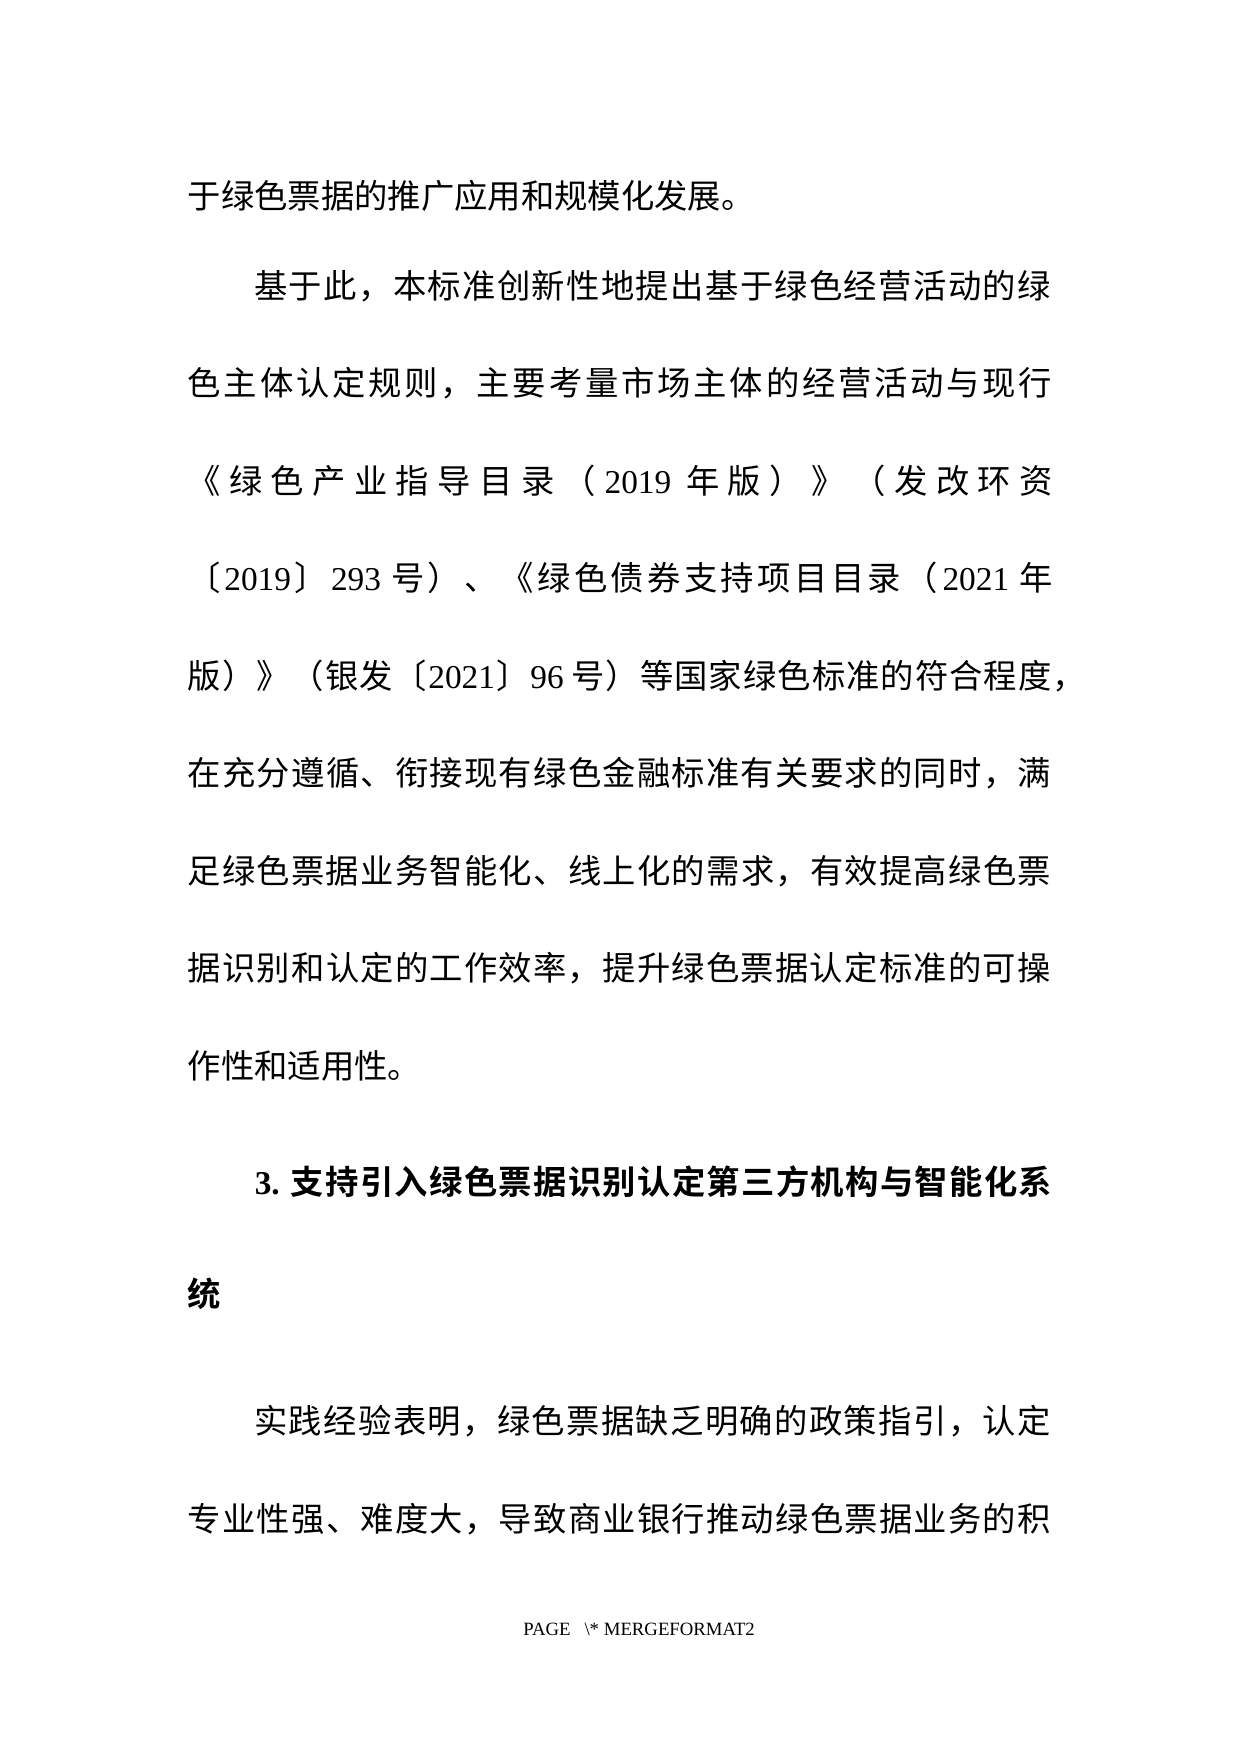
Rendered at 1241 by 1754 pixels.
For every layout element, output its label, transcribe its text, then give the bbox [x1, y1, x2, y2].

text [187, 162, 1053, 227]
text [187, 1387, 1053, 1549]
text 基于此，本标准创新性地提出基于绿色经营活动的绿色主体认定规则，主要考量市场主体的经营活动与现行《绿色产业指导目录（2019年版）》（发改环资〔2019〕293号）、《绿色债券支持项目目录（2021年版）》（银发〔2021〕96号）等国家绿色标准的符合程度，在充分遵循、衔接现有绿色金融标准有关要求的同时，满足绿色票据业务智能化、线上化的需求，有效提高绿色票据识别和认定的工作效率，提升绿色票据认定标准的可操作性和适用性。 [187, 251, 1053, 1096]
subtitle 3. 支持引入绿色票据识别认定第三方机构与智能化系统 [187, 1147, 1053, 1324]
